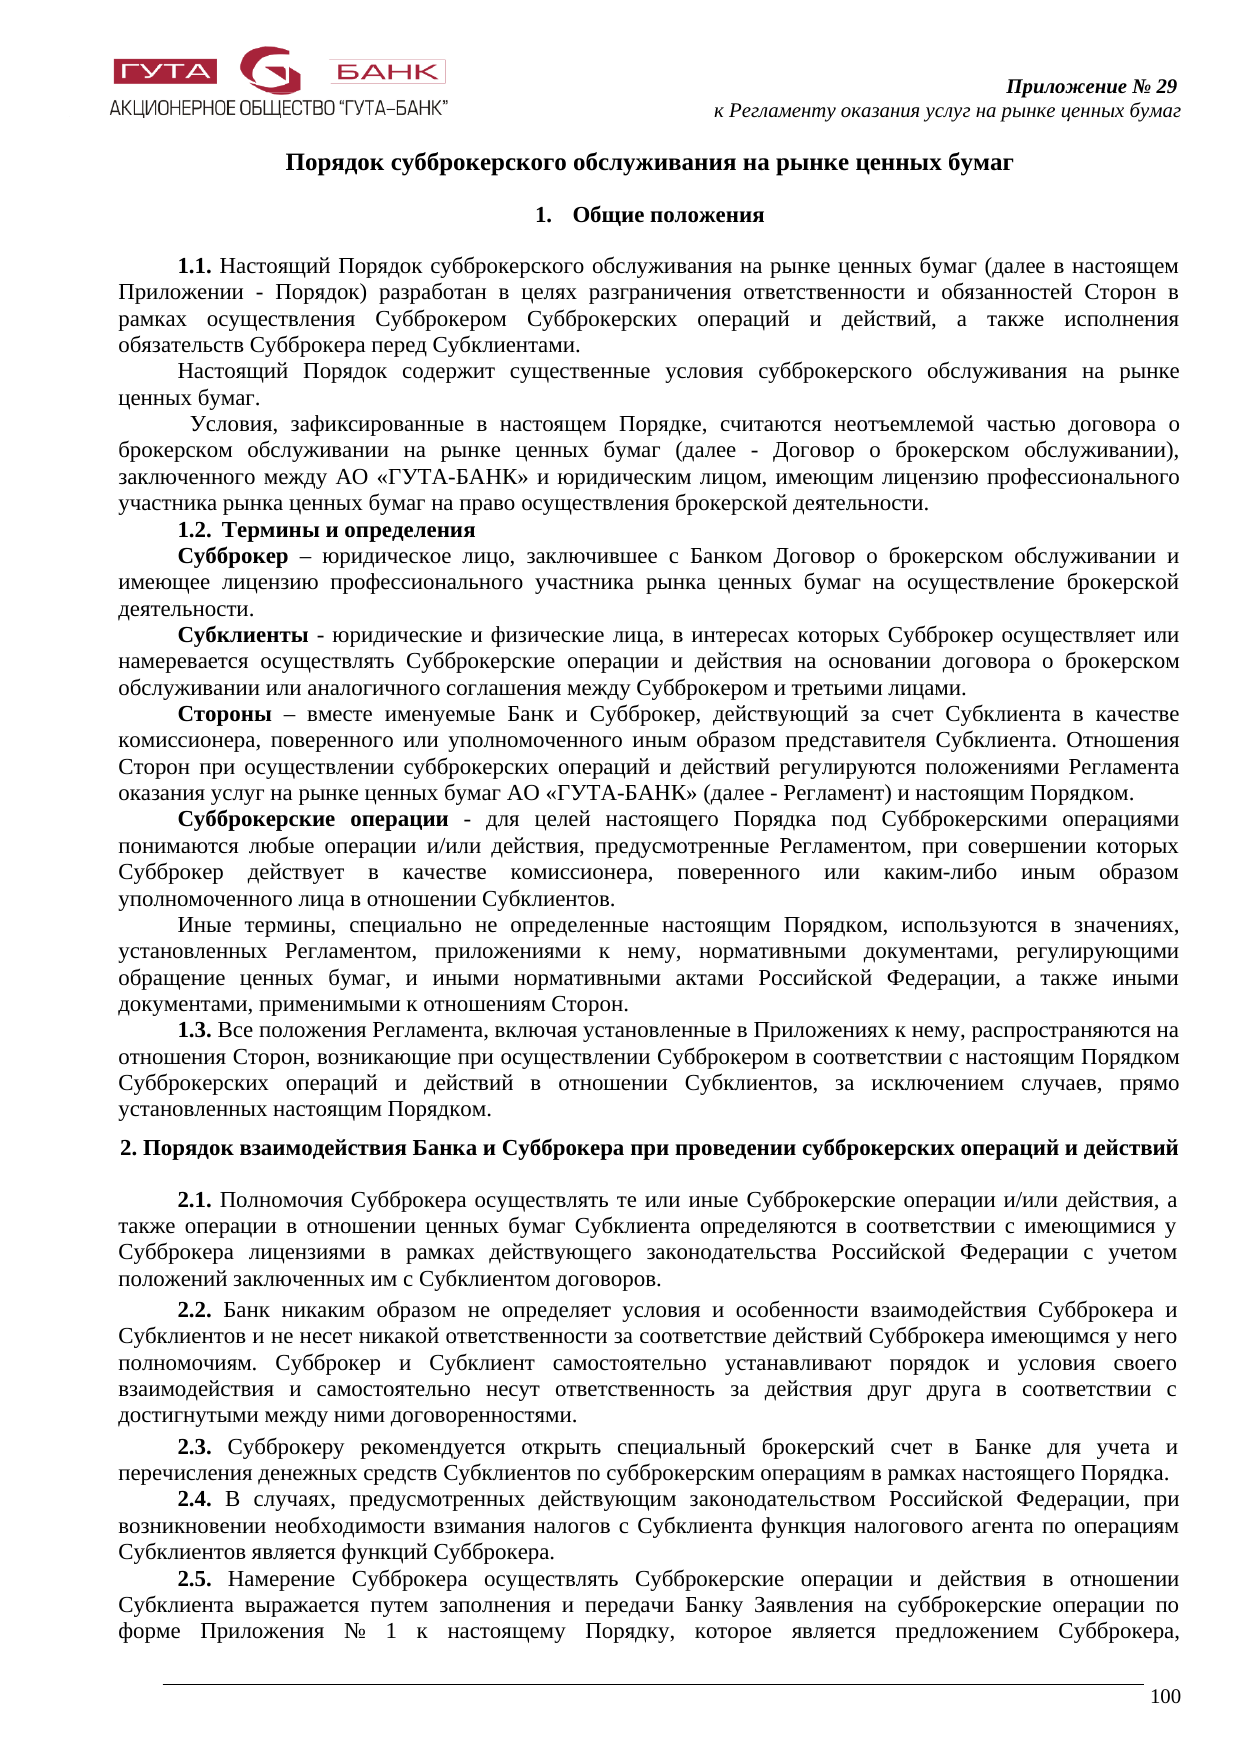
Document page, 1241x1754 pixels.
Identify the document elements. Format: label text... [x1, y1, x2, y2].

text 2.1. Полномочия Субброкера осуществлять те или иные Субброкерские операции и/или действия, а также операции в отношении ценных бумаг Субклиента определяются в соответствии с имеющимися у Субброкера лицензиями в рамках действующего законодательства Российской Федерации с учетом положений заключенных им с Субклиентом договоров. [118, 1186, 1179, 1291]
text 2.3. Субброкеру рекомендуется открыть специальный брокерский счет в Банке для учета и перечисления денежных средств Субклиентов по субброкерским операциям в рамках настоящего Порядка. [118, 1433, 1179, 1486]
text 1.3. Все положения Регламента, включая установленные в Приложениях к нему, распространяются на отношения Сторон, возникающие при осуществлении Субброкером в соответствии с настоящим Порядком Субброкерских операций и действий в отношении Субклиентов, за исключением случаев, прямо установленных настоящим Порядком. [118, 1016, 1181, 1122]
text Иные термины, специально не определенные настоящим Порядком, используются в значениях, установленных Регламентом, приложениями к нему, нормативными документами, регулирующими обращение ценных бумаг, и иными нормативными актами Российской Федерации, а также иными документами, применимыми к отношениям Сторон. [118, 911, 1181, 1016]
text 2. Порядок взаимодействия Банка и Субброкера при проведении субброкерских операций и действий [118, 1134, 1181, 1161]
text Субклиенты - юридические и физические лица, в интересах которых Субброкер осуществляет или намеревается осуществлять Субброкерские операции и действия на основании договора о брокерском обслуживании или аналогичного соглашения между Субброкером и третьими лицами. [118, 621, 1181, 700]
text 2.4. В случаях, предусмотренных действующим законодательством Российской Федерации, при возникновении необходимости взимания налогов с Субклиента функция налогового агента по операциям Субклиентов является функций Субброкера. [118, 1486, 1181, 1564]
text Стороны – вместе именуемые Банк и Субброкер, действующий за счет Субклиента в качестве комиссионера, поверенного или уполномоченного иным образом представителя Субклиента. Отношения Сторон при осуществлении субброкерских операций и действий регулируются положениями Регламента оказания услуг на рынке ценных бумаг АО «ГУТА-БАНК» (далее - Регламент) и настоящим Порядком. [118, 700, 1181, 806]
text к Регламенту оказания услуг на рынке ценных бумаг [118, 98, 1181, 122]
text Условия, зафиксированные в настоящем Порядке, считаются неотъемлемой частью договора о брокерском обслуживании на рынке ценных бумаг (далее - Договор о брокерском обслуживании), заключенного между АО «ГУТА-БАНК» и юридическим лицом, имеющим лицензию профессионального участника рынка ценных бумаг на право осуществления брокерской деятельности. [118, 410, 1181, 516]
text 2.2. Банк никаким образом не определяет условия и особенности взаимодействия Субброкера и Субклиентов и не несет никакой ответственности за соответствие действий Субброкера имеющимся у него полномочиям. Субброкер и Субклиент самостоятельно устанавливают порядок и условия своего взаимодействия и самостоятельно несут ответственность за действия друг друга в соответствии с достигнутыми между ними договоренностями. [118, 1296, 1179, 1428]
text Субброкер – юридическое лицо, заключившее с Банком Договор о брокерском обслуживании и имеющее лицензию профессионального участника рынка ценных бумаг на осуществление брокерской деятельности. [118, 542, 1181, 621]
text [118, 1564, 1181, 1644]
subtitle Порядок субброкерского обслуживания на рынке ценных бумаг [118, 147, 1181, 176]
list Термины и определения [118, 516, 1181, 542]
text Настоящий Порядок содержит существенные условия субброкерского обслуживания на рынке ценных бумаг. [118, 357, 1181, 410]
text Приложение № 29 [497, 74, 1181, 98]
text 1. Общие положения [118, 201, 1181, 227]
text Субброкерские операции - для целей настоящего Порядка под Субброкерскими операциями понимаются любые операции и/или действия, предусмотренные Регламентом, при совершении которых Субброкер действует в качестве комиссионера, поверенного или каким-либо иным образом уполномоченного лица в отношении Субклиентов. [118, 806, 1181, 911]
picture [65, 46, 497, 119]
text 1.1. Настоящий Порядок субброкерского обслуживания на рынке ценных бумаг (далее в настоящем Приложении - Порядок) разработан в целях разграничения ответственности и обязанностей Сторон в рамках осуществления Субброкером Субброкерских операций и действий, а также исполнения обязательств Субброкера перед Субклиентами. [118, 252, 1181, 357]
